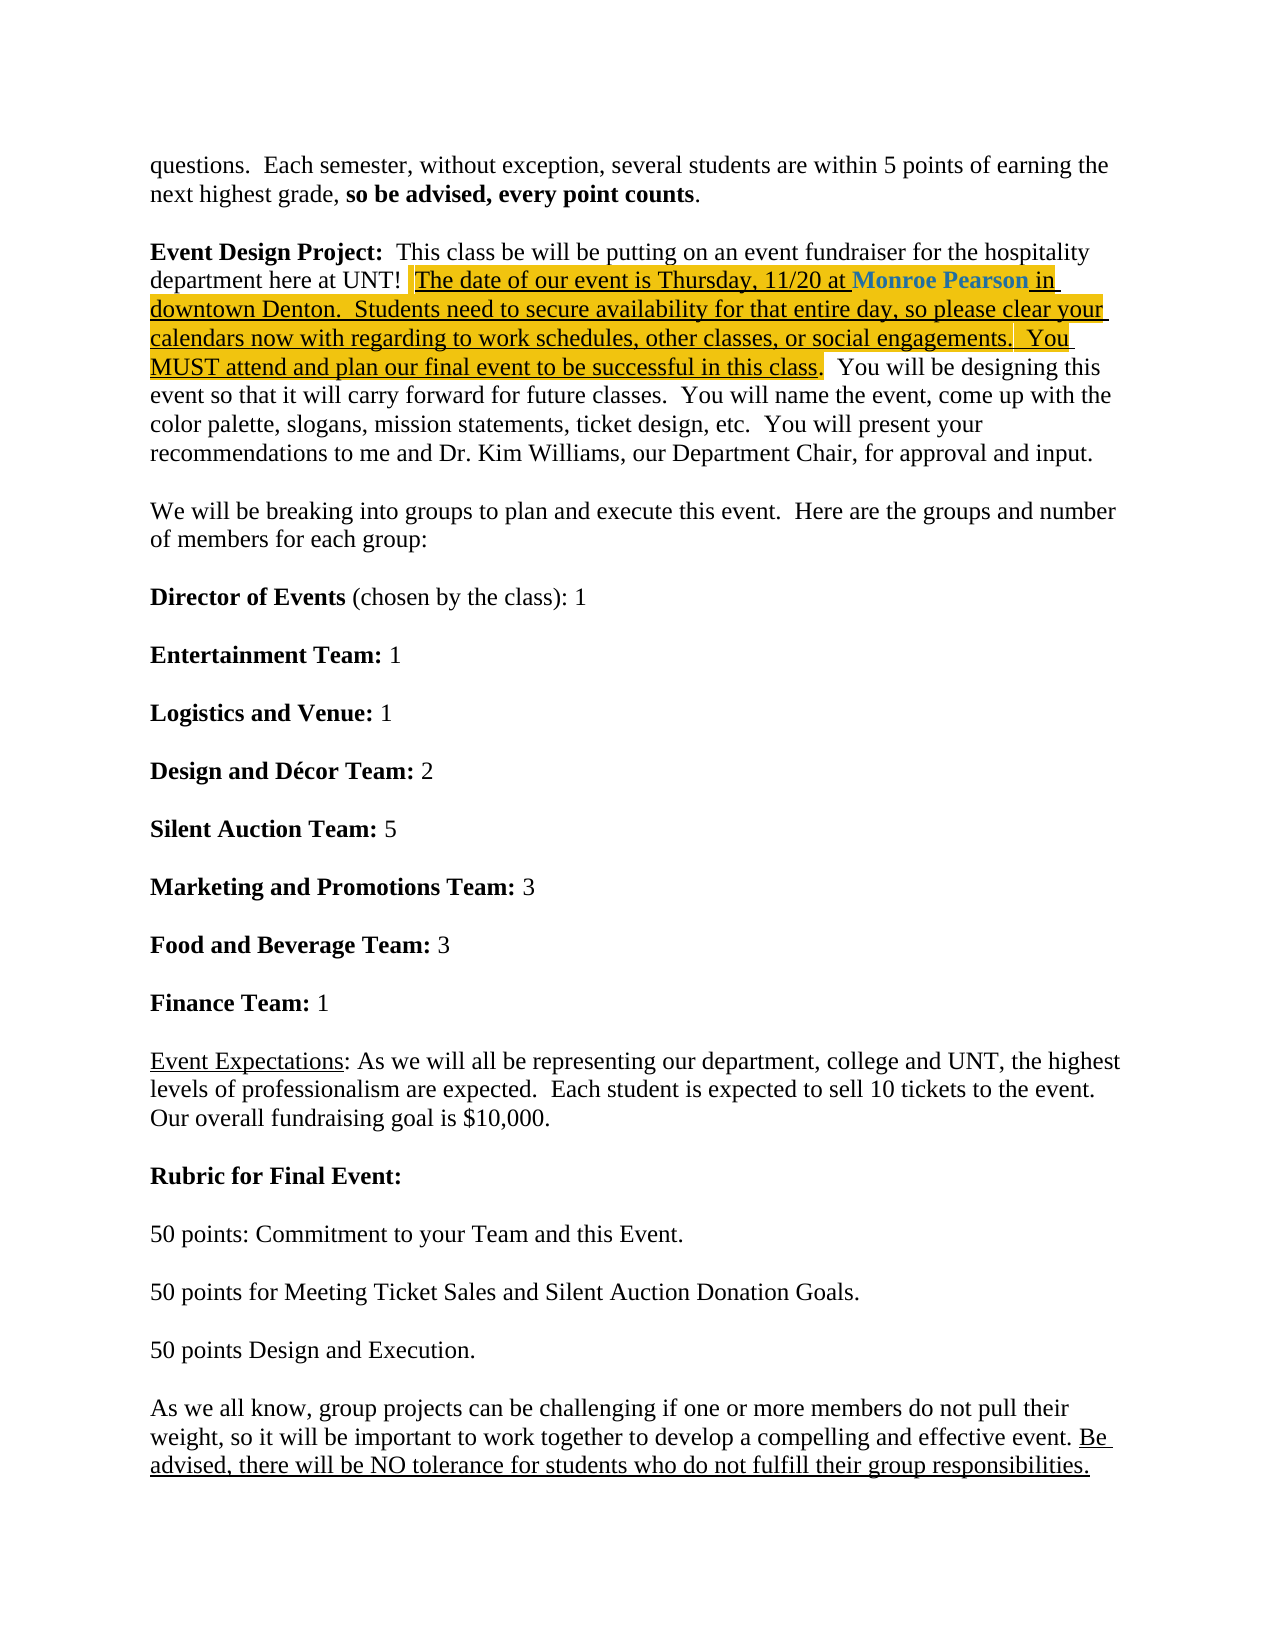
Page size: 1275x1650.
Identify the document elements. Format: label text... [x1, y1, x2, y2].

text Marketing and Promotions Team: 3 [150, 872, 1125, 901]
text Entertainment Team: 1 [150, 640, 1125, 669]
text Rubric for Final Event: [150, 1161, 1125, 1190]
text Food and Beverage Team: 3 [150, 930, 1125, 959]
text Director of Events (chosen by the class): 1 [150, 582, 1125, 611]
text We will be breaking into groups to plan and execute this event. Here are the groups and number of members for each group: [150, 496, 1125, 553]
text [150, 1393, 1125, 1479]
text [150, 150, 1125, 207]
text Event Expectations: As we will all be representing our department, college and UNT, the highest levels of professionalism are expected. Each student is expected to sell 10 tickets to the event. Our overall fundraising goal is $10,000. [150, 1046, 1125, 1132]
text Design and Décor Team: 2 [150, 756, 1125, 785]
text Finance Team: 1 [150, 988, 1125, 1017]
text 50 points for Meeting Ticket Sales and Silent Auction Donation Goals. [150, 1277, 1125, 1306]
text Logistics and Venue: 1 [150, 698, 1125, 727]
text Silent Auction Team: 5 [150, 814, 1125, 843]
text Event Design Project: This class be will be putting on an event fundraiser for the hospitality department here at UNT! The date of our event is Thursday, 11/20 at Monroe Pearson in downtown Denton. Students need to secure availability for that entire day, so please clear your calendars now with regarding to work schedules, other classes, or social engagements. You MUST attend and plan our final event to be successful in this class. You will be designing this event so that it will carry forward for future classes. You will name the event, come up with the color palette, slogans, mission statements, ticket design, etc. You will present your recommendations to me and Dr. Kim Williams, our Department Chair, for approval and input. [150, 237, 1125, 467]
text 50 points Design and Execution. [150, 1335, 1125, 1364]
text 50 points: Commitment to your Team and this Event. [150, 1219, 1125, 1248]
